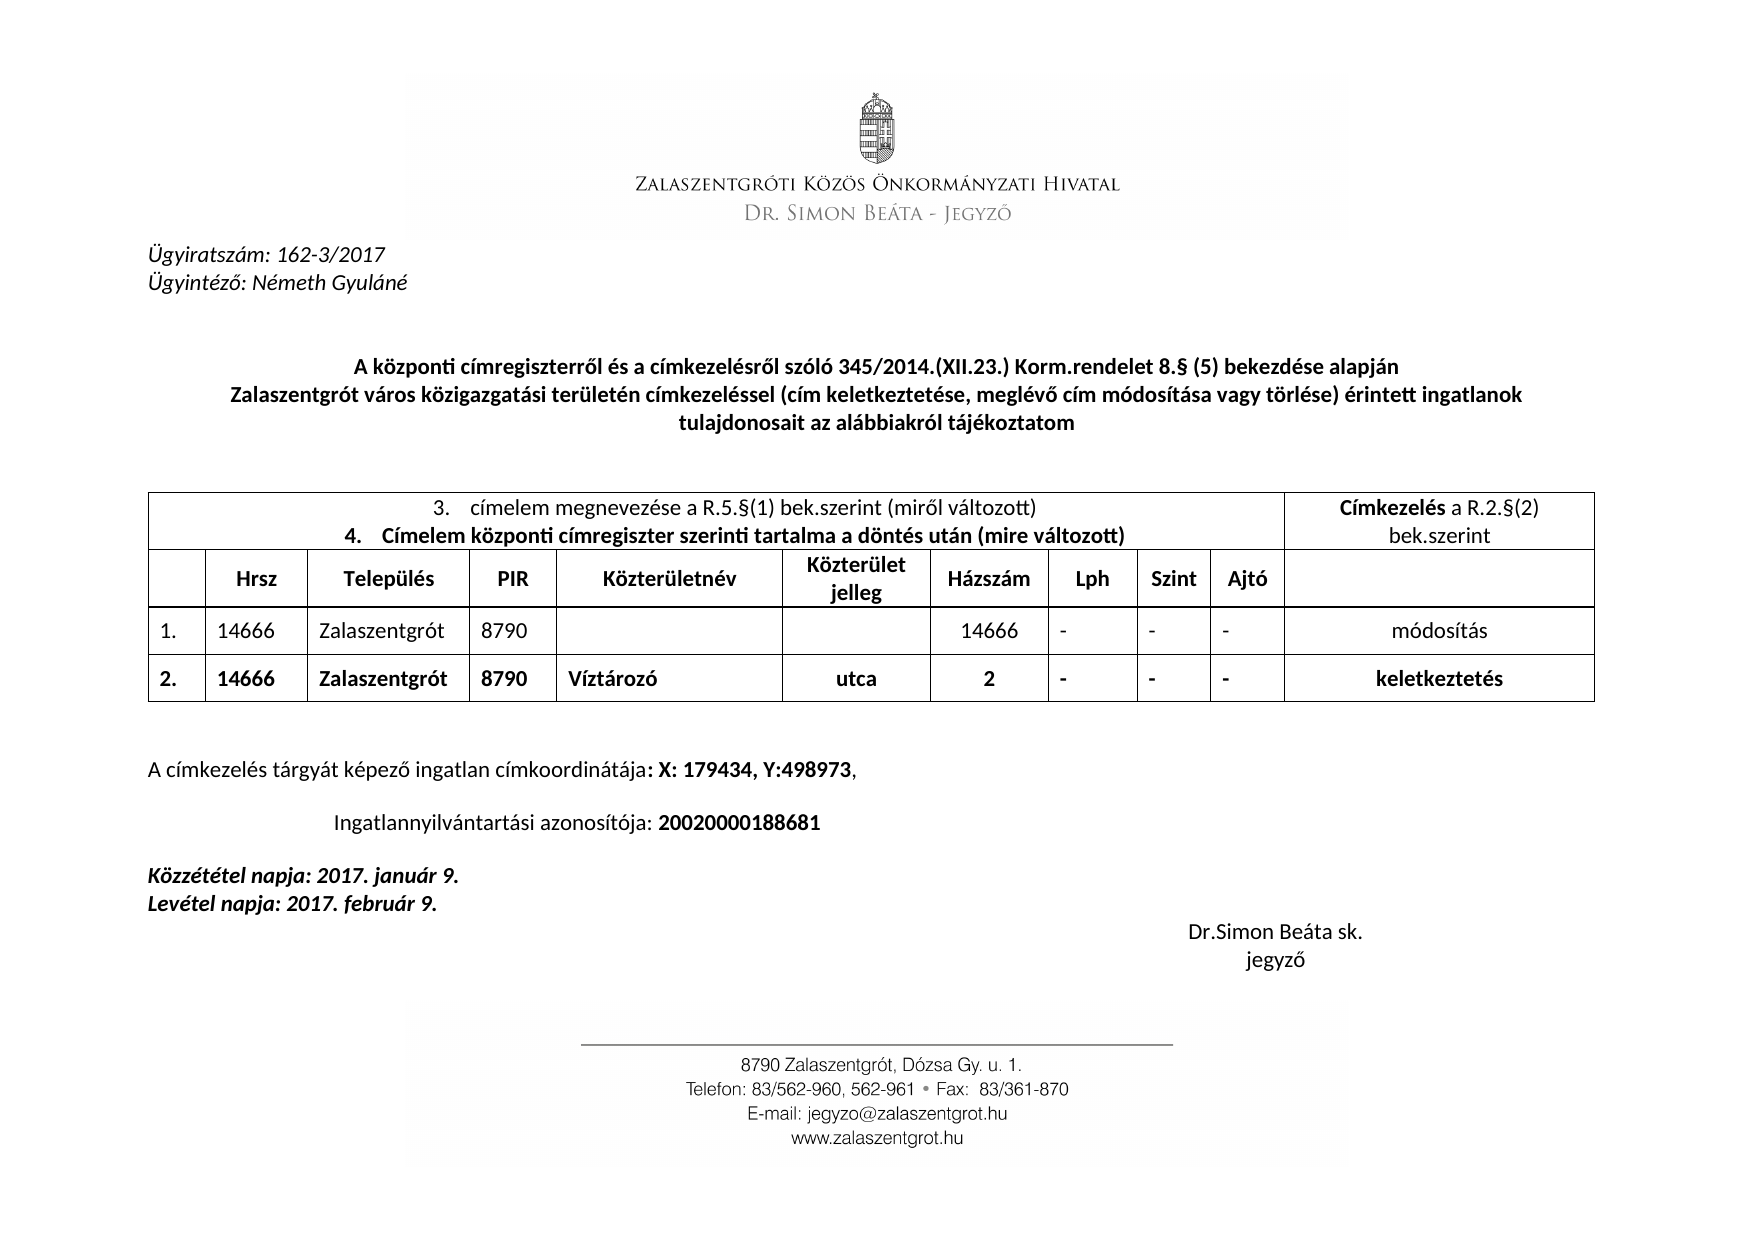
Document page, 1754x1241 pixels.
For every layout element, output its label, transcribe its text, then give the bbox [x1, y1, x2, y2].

table_header címelem megnevezése a R.5.§(1) bek.szerint (miről változott) Címelem központi címregiszter szerinti tartalma a döntés után (mire változott) [149, 493, 1284, 549]
table_cell 2 [931, 655, 1048, 701]
table_cell 8790 [470, 608, 556, 654]
table_cell 14666 [931, 608, 1048, 654]
text Ingatlannyilvántartási azonosítója: 20020000188681 [260, 808, 1606, 836]
text Ügyintéző: Németh Gyuláné [148, 268, 1606, 296]
table_header Címkezelés a R.2.§(2) bek.szerint [1285, 493, 1594, 549]
text Dr.Simon Beáta sk. [945, 917, 1606, 945]
table_cell keletkeztetés [1285, 655, 1594, 701]
table_cell utca [783, 655, 930, 701]
table_cell - [1138, 655, 1210, 701]
table_cell - [1138, 608, 1210, 654]
table_cell Település [308, 550, 469, 606]
table_cell PIR [470, 550, 556, 606]
text jegyző [945, 945, 1606, 973]
table_cell [557, 608, 782, 654]
picture [404, 73, 1350, 240]
table_cell Szint [1138, 550, 1210, 606]
table_cell 2. [149, 655, 205, 701]
text Ügyiratszám: 162-3/2017 [148, 240, 1606, 268]
table_cell Ajtó [1211, 550, 1284, 606]
table_cell Zalaszentgrót [308, 608, 469, 654]
table_cell - [1211, 608, 1284, 654]
table_cell [783, 608, 930, 654]
table_cell módosítás [1285, 608, 1594, 654]
table_cell [149, 550, 205, 606]
table_cell - [1211, 655, 1284, 701]
table_cell Házszám [931, 550, 1048, 606]
table_cell Közterület jelleg [783, 550, 930, 606]
table_cell Hrsz [206, 550, 307, 606]
table_cell Víztározó [557, 655, 782, 701]
table_cell - [1049, 655, 1137, 701]
table_cell - [1049, 608, 1137, 654]
text tulajdonosait az alábbiakról tájékoztatom [148, 408, 1606, 436]
table_cell Zalaszentgrót [308, 655, 469, 701]
picture [404, 1000, 1350, 1167]
text A címkezelés tárgyát képező ingatlan címkoordinátája: X: 179434, Y:498973, [148, 755, 1606, 783]
table_cell Lph [1049, 550, 1137, 606]
table_cell [1285, 550, 1594, 606]
table_cell 14666 [206, 608, 307, 654]
text Levétel napja: 2017. február 9. [148, 889, 1606, 917]
table_cell 8790 [470, 655, 556, 701]
text A központi címregiszterről és a címkezelésről szóló 345/2014.(XII.23.) Korm.rendelet 8.§ (5) bekezdése alapján [148, 352, 1606, 380]
table_cell 14666 [206, 655, 307, 701]
table_cell 1. [149, 608, 205, 654]
text Zalaszentgrót város közigazgatási területén címkezeléssel (cím keletkeztetése, meglévő cím módosítása vagy törlése) érintett ingatlanok [148, 380, 1606, 408]
table_cell Közterületnév [557, 550, 782, 606]
text Közzététel napja: 2017. január 9. [148, 861, 1606, 889]
